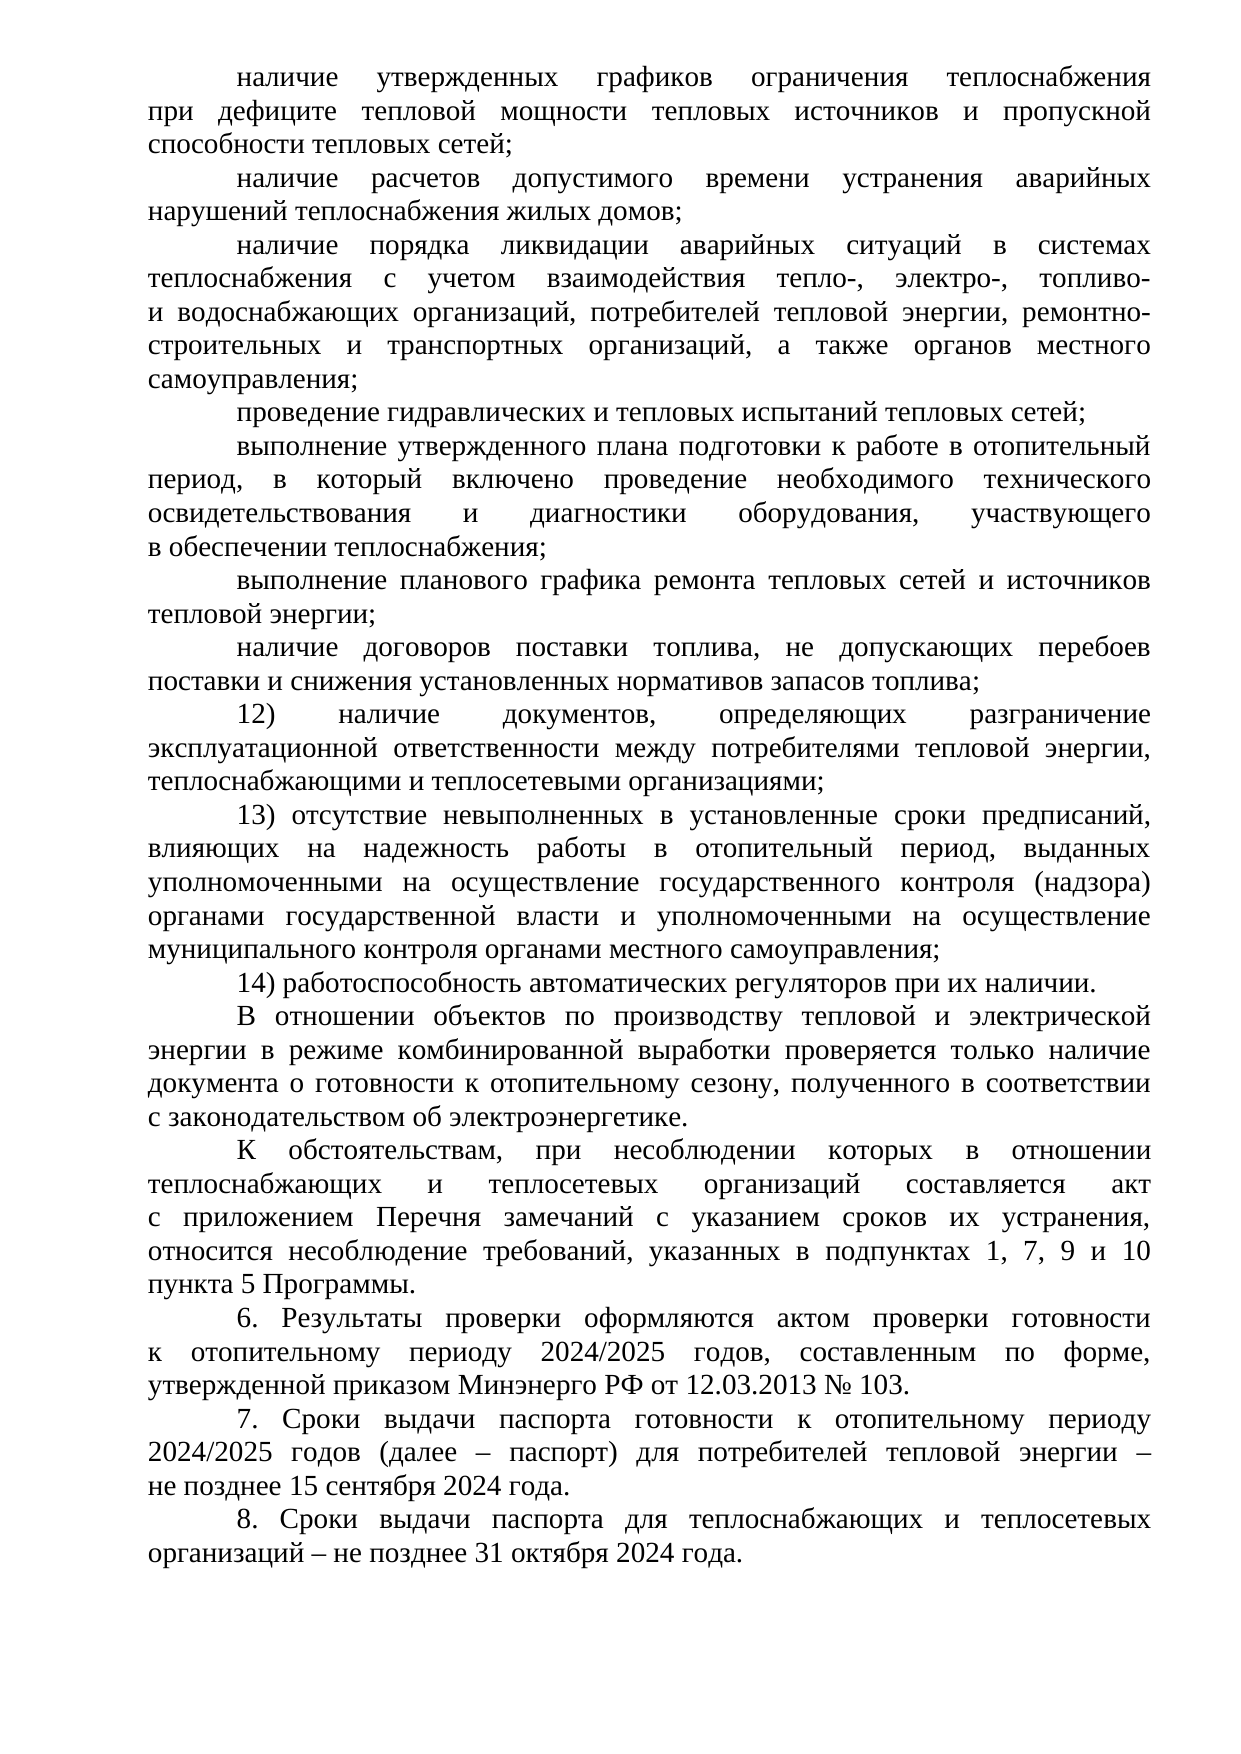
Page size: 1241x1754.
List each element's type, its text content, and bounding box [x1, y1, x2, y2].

text проведение гидравлических и тепловых испытаний тепловых сетей; [148, 394, 1152, 428]
text выполнение утвержденного плана подготовки к работе в отопительный период, в который включено проведение необходимого технического освидетельствования и диагностики оборудования, участвующего в обеспечении теплоснабжения; [148, 428, 1152, 562]
text В отношении объектов по производству тепловой и электрической энергии в режиме комбинированной выработки проверяется только наличие документа о готовности к отопительному сезону, полученного в соответствии с законодательством об электроэнергетике. [148, 998, 1152, 1132]
text 13) отсутствие невыполненных в установленные сроки предписаний, влияющих на надежность работы в отопительный период, выданных уполномоченными на осуществление государственного контроля (надзора) органами государственной власти и уполномоченными на осуществление муниципального контроля органами местного самоуправления; [148, 797, 1152, 965]
text наличие договоров поставки топлива, не допускающих перебоев поставки и снижения установленных нормативов запасов топлива; [148, 629, 1152, 696]
text 14) работоспособность автоматических регуляторов при их наличии. [148, 965, 1152, 998]
text 12) наличие документов, определяющих разграничение эксплуатационной ответственности между потребителями тепловой энергии, теплоснабжающими и теплосетевыми организациями; [148, 696, 1152, 797]
text наличие расчетов допустимого времени устранения аварийных нарушений теплоснабжения жилых домов; [148, 160, 1152, 227]
text 7. Сроки выдачи паспорта готовности к отопительному периоду 2024/2025 годов (далее – паспорт) для потребителей тепловой энергии – не позднее 15 сентября 2024 года. [148, 1401, 1152, 1501]
text наличие утвержденных графиков ограничения теплоснабжения при дефиците тепловой мощности тепловых источников и пропускной способности тепловых сетей; [148, 59, 1152, 160]
text выполнение планового графика ремонта тепловых сетей и источников тепловой энергии; [148, 562, 1152, 629]
text 6. Результаты проверки оформляются актом проверки готовности к отопительному периоду 2024/2025 годов, составленным по форме, утвержденной приказом Минэнерго РФ от 12.03.2013 № 103. [148, 1300, 1152, 1401]
text наличие порядка ликвидации аварийных ситуаций в системах теплоснабжения с учетом взаимодействия тепло-, электро-, топливо- и водоснабжающих организаций, потребителей тепловой энергии, ремонтно-строительных и транспортных организаций, а также органов местного самоуправления; [148, 227, 1152, 394]
text К обстоятельствам, при несоблюдении которых в отношении теплоснабжающих и теплосетевых организаций составляется акт с приложением Перечня замечаний с указанием сроков их устранения, относится несоблюдение требований, указанных в подпунктах 1, 7, 9 и 10 пункта 5 Программы. [148, 1132, 1152, 1300]
text 8. Сроки выдачи паспорта для теплоснабжающих и теплосетевых организаций – не позднее 31 октября 2024 года. [148, 1501, 1152, 1568]
